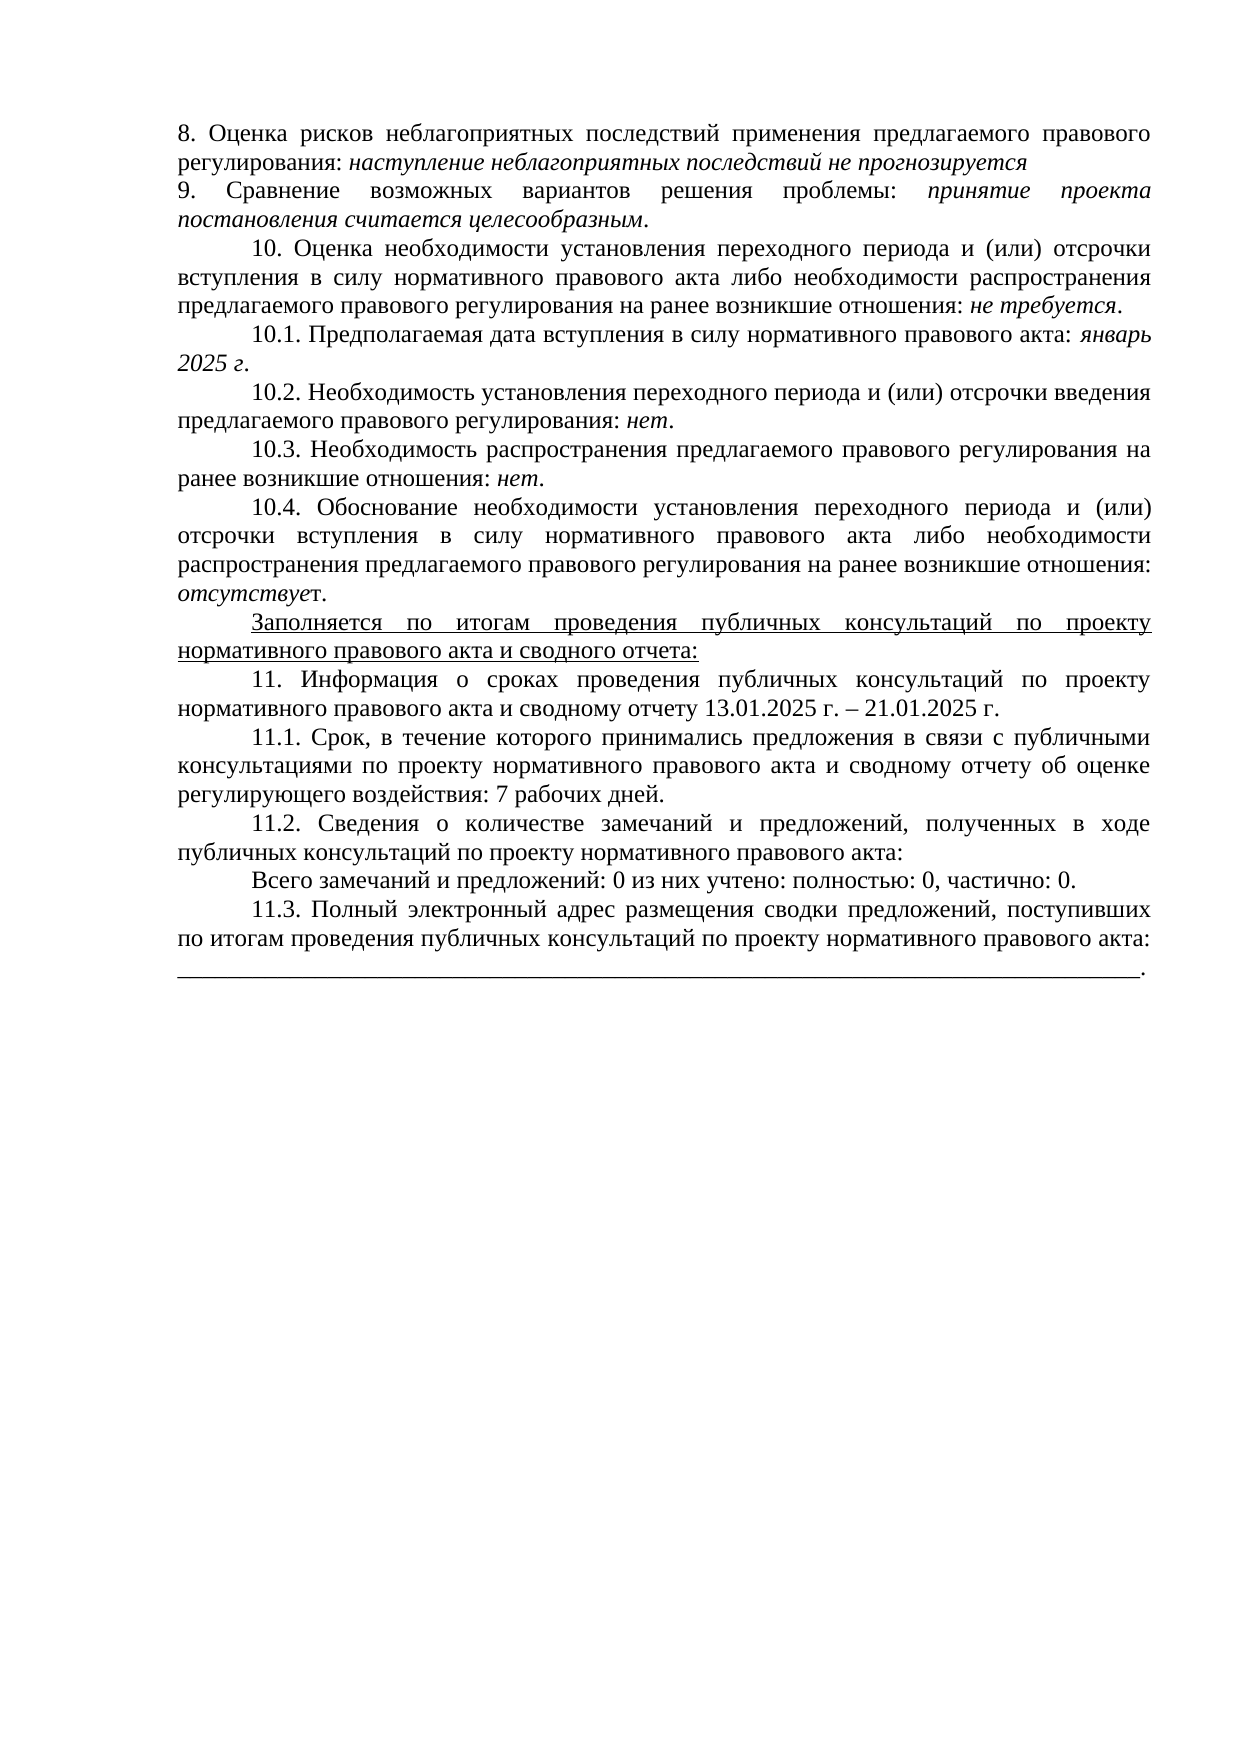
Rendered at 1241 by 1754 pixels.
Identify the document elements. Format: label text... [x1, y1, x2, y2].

text 10.1. Предполагаемая дата вступления в силу нормативного правового акта: январь 2025 г. [177, 319, 1152, 377]
text 10.4. Обоснование необходимости установления переходного периода и (или) отсрочки вступления в силу нормативного правового акта либо необходимости распространения предлагаемого правового регулирования на ранее возникшие отношения: отсутствует. [177, 492, 1152, 607]
text 11.1. Срок, в течение которого принимались предложения в связи с публичными консультациями по проекту нормативного правового акта и сводному отчету об оценке регулирующего воздействия: 7 рабочих дней. [177, 722, 1152, 808]
text 10.2. Необходимость установления переходного периода и (или) отсрочки введения предлагаемого правового регулирования: нет. [177, 377, 1152, 434]
text Всего замечаний и предложений: 0 из них учтено: полностью: 0, частично: 0. [177, 866, 1152, 894]
text 11. Информация о сроках проведения публичных консультаций по проекту нормативного правового акта и сводному отчету 13.01.2025 г. – 21.01.2025 г. [177, 664, 1152, 722]
text 11.3. Полный электронный адрес размещения сводки предложений, поступивших по итогам проведения публичных консультаций по проекту нормативного правового акта: _____________________________________________________________________________. [177, 894, 1152, 981]
text 9. Сравнение возможных вариантов решения проблемы: принятие проекта постановления считается целесообразным. [177, 176, 1152, 233]
text 11.2. Сведения о количестве замечаний и предложений, полученных в ходе публичных консультаций по проекту нормативного правового акта: [177, 808, 1152, 866]
text 10. Оценка необходимости установления переходного периода и (или) отсрочки вступления в силу нормативного правового акта либо необходимости распространения предлагаемого правового регулирования на ранее возникшие отношения: не требуется. [177, 233, 1152, 319]
text 10.3. Необходимость распространения предлагаемого правового регулирования на ранее возникшие отношения: нет. [177, 434, 1152, 492]
text Заполняется по итогам проведения публичных консультаций по проекту нормативного правового акта и сводного отчета: [177, 607, 1152, 664]
text 8. Оценка рисков неблагоприятных последствий применения предлагаемого правового регулирования: наступление неблагоприятных последствий не прогнозируется [177, 118, 1152, 176]
